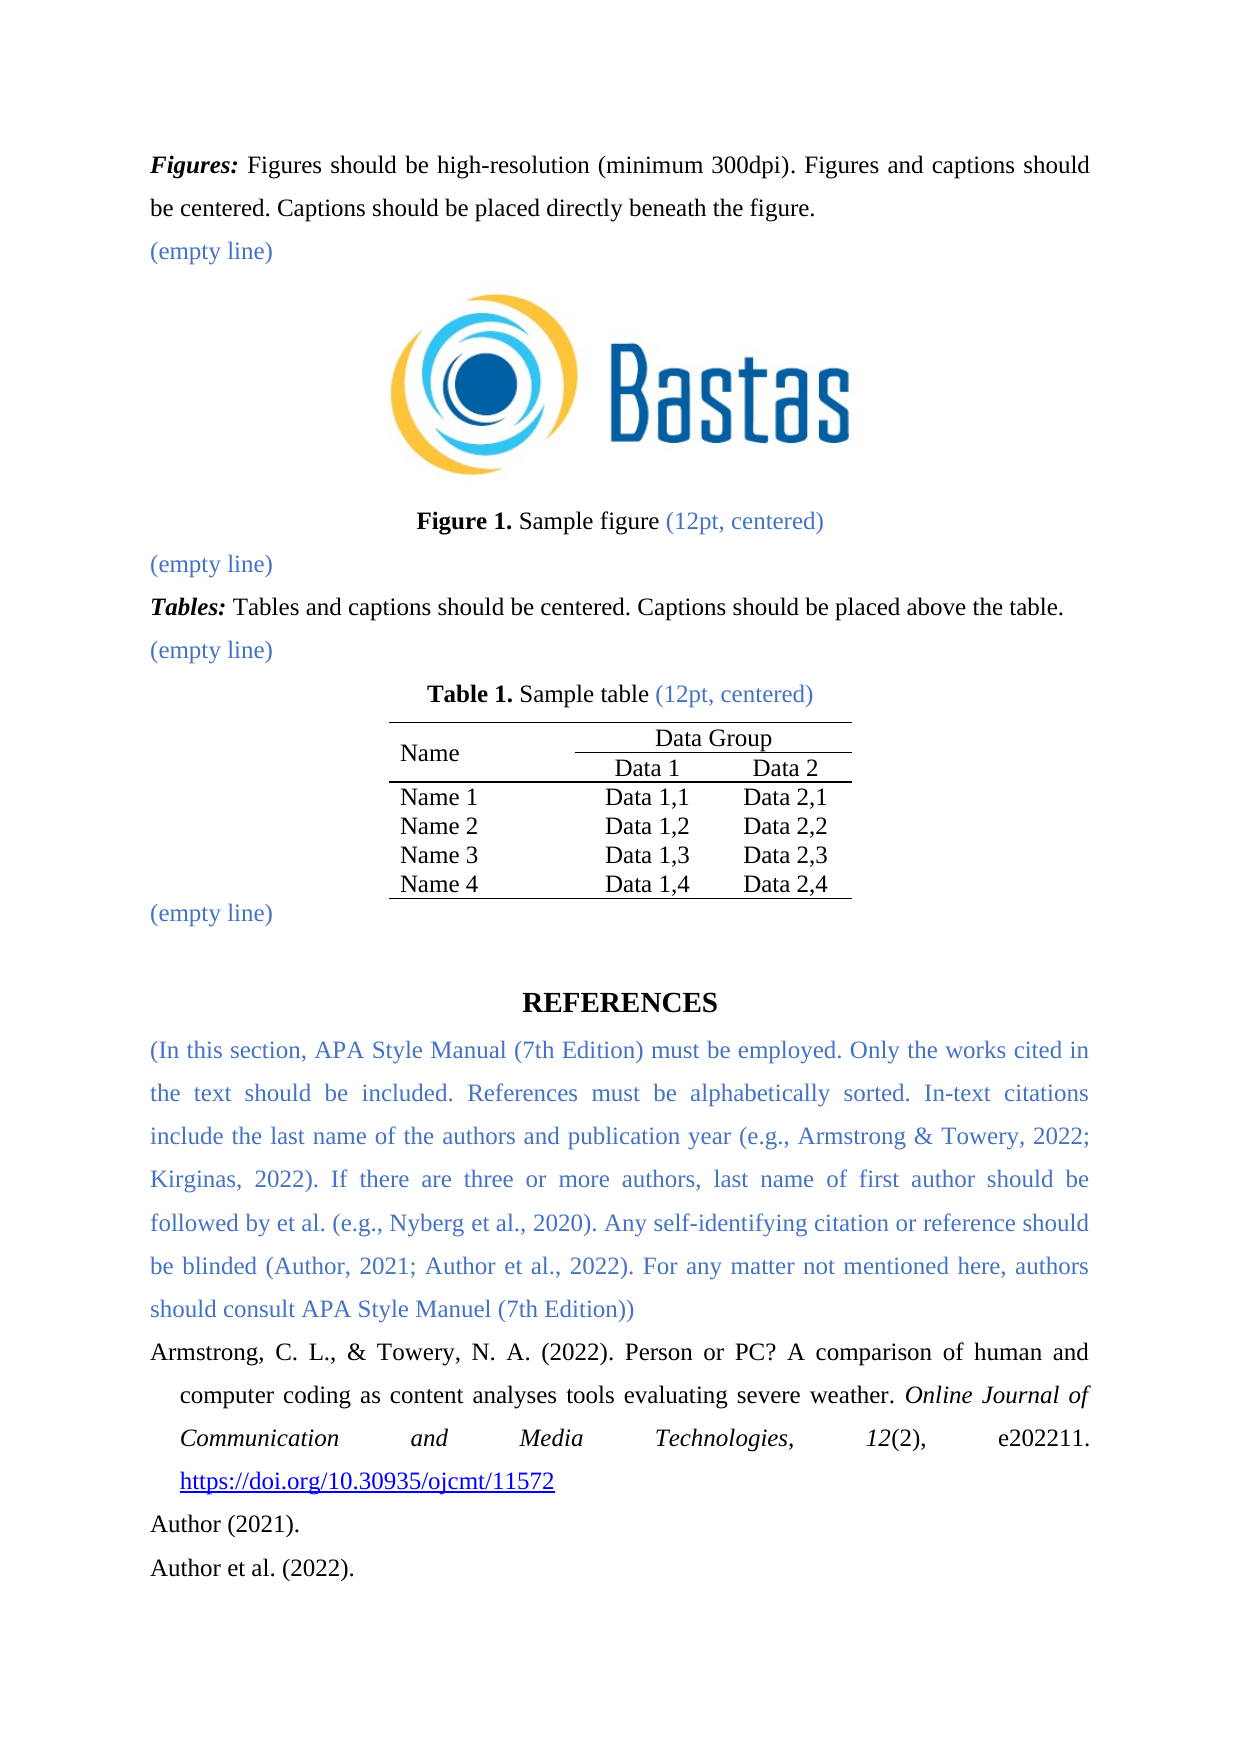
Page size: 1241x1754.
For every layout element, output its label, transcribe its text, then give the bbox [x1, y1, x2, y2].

table_cell Data 1,1 [575, 783, 719, 811]
text (In this section, APA Style Manual (7th Edition) must be employed. Only the works cited in the text should be included. References must be alphabetically sorted. In-text citations include the last name of the authors and publication year (e.g., Armstrong & Towery, 2022; Kirginas, 2022). If there are three or more authors, last name of first author should be followed by et al. (e.g., Nyberg et al., 2020). Any self-identifying citation or reference should be blinded (Author, 2021; Author et al., 2022). For any matter not mentioned here, authors should consult APA Style Manuel (7th Edition)) [150, 1035, 1090, 1323]
table_header Name [389, 723, 575, 781]
text (empty line) [150, 636, 1090, 664]
text (empty line) [150, 898, 1090, 927]
table_cell Data 1 [575, 753, 719, 781]
table_cell Data 2,3 [719, 840, 852, 869]
text Author (2021). [150, 1509, 1090, 1538]
table_cell Data 2,2 [719, 811, 852, 840]
text (empty line) [150, 236, 1090, 265]
table_cell Data 2,1 [719, 783, 852, 811]
picture [371, 279, 869, 492]
text Figures: Figures should be high-resolution (minimum 300dpi). Figures and captions should be centered. Captions should be placed directly beneath the figure. [150, 150, 1090, 222]
text Figure 1. Sample figure (12pt, centered) [150, 506, 1090, 535]
text Table 1. Sample table (12pt, centered) [150, 679, 1090, 707]
table_cell Name 3 [389, 840, 575, 869]
table_cell Name 4 [389, 869, 575, 897]
table_cell Data 1,4 [575, 869, 719, 897]
table_cell Name 1 [389, 783, 575, 811]
table_cell Data 2 [719, 753, 852, 781]
table_cell Data 1,2 [575, 811, 719, 840]
text Tables: Tables and captions should be centered. Captions should be placed above the table. [150, 592, 1090, 621]
subtitle REFERENCES [150, 985, 1090, 1018]
text Armstrong, C. L., & Towery, N. A. (2022). Person or PC? A comparison of human and computer coding as content analyses tools evaluating severe weather. Online Journal of Communication and Media Technologies, 12(2), e202211. https://doi.org/10.30935/ojcmt/11572 [150, 1337, 1090, 1495]
table_cell Name 2 [389, 811, 575, 840]
table_cell Data 1,3 [575, 840, 719, 869]
table_cell Data 2,4 [719, 869, 852, 897]
text (empty line) [150, 549, 1090, 578]
text Author et al. (2022). [150, 1553, 1090, 1581]
table_header Data Group [575, 723, 852, 752]
